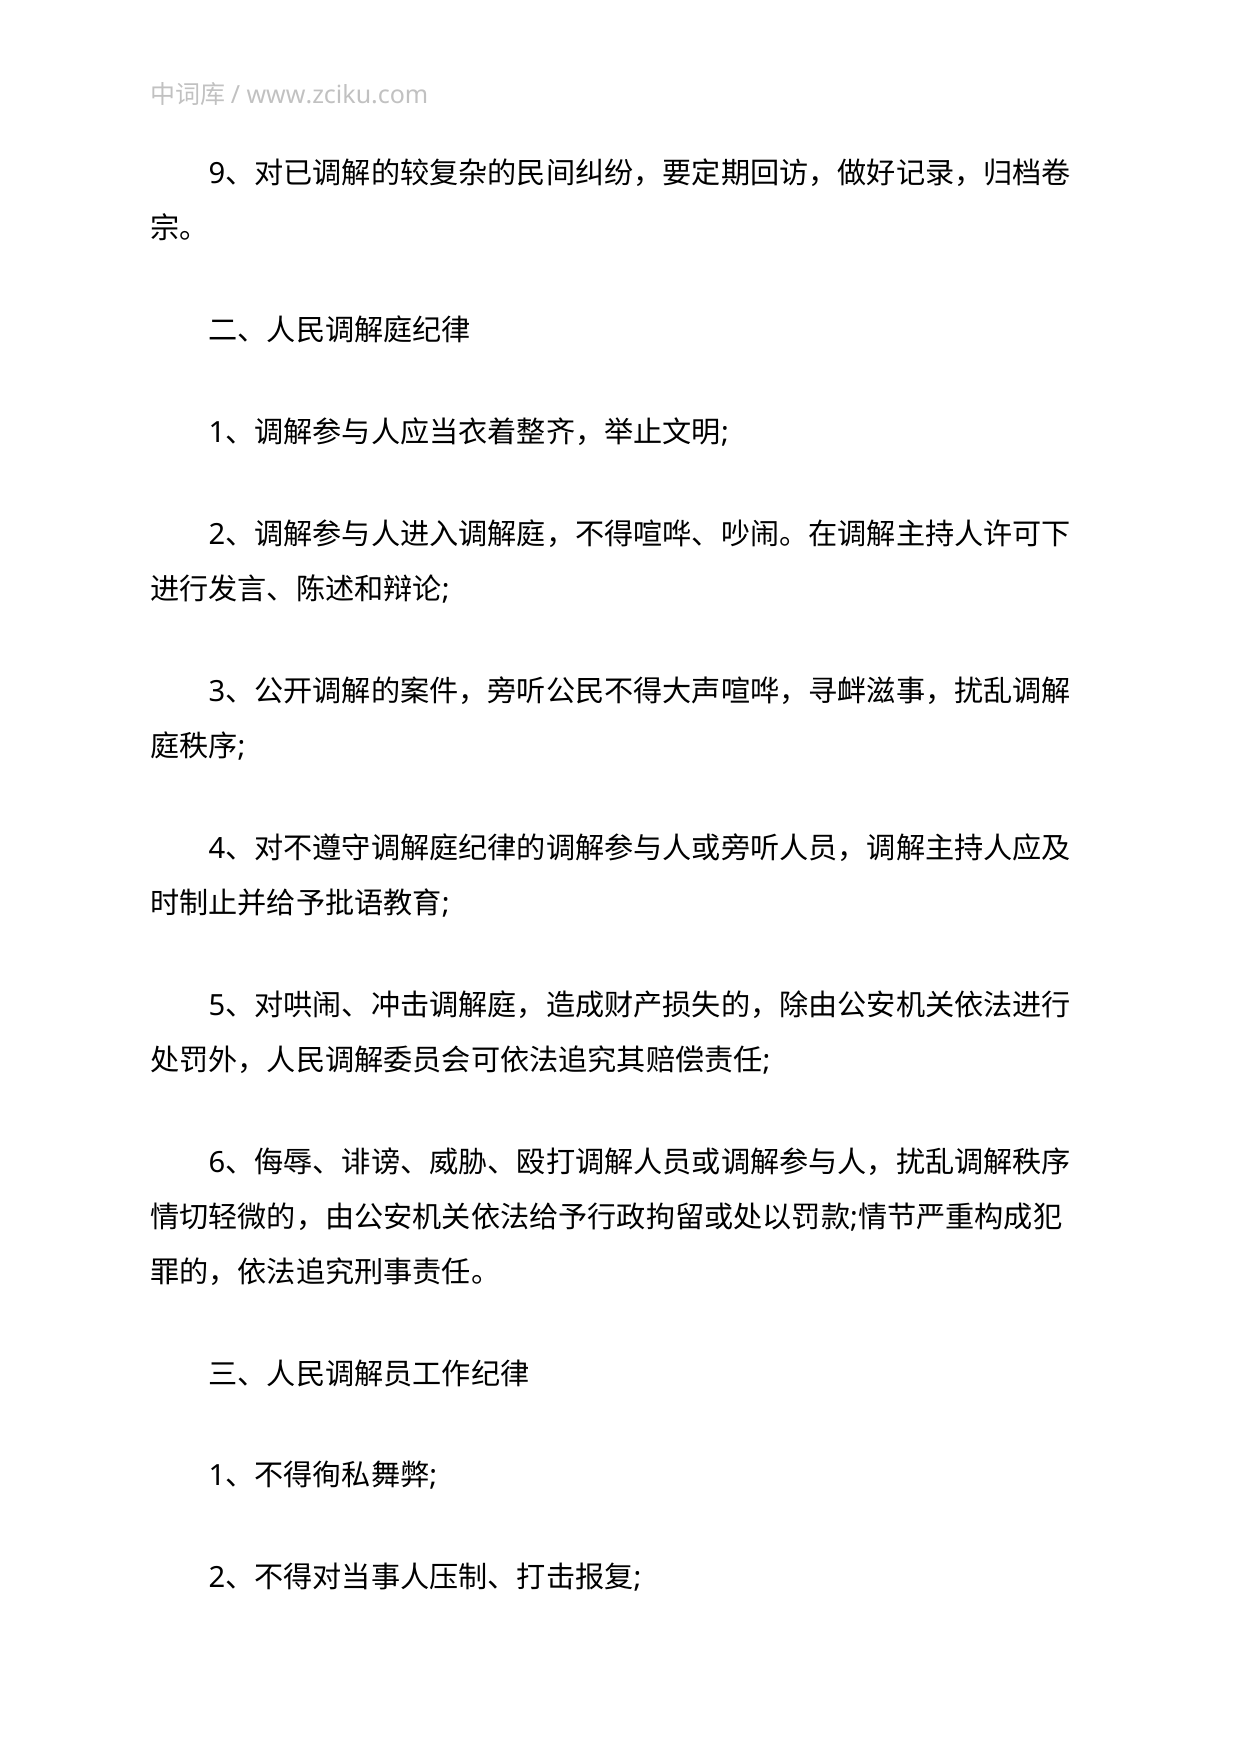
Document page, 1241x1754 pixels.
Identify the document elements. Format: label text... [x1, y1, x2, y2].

text 9、对已调解的较复杂的民间纠纷，要定期回访，做好记录，归档卷宗。 [150, 150, 1090, 247]
text 6、侮辱、诽谤、威胁、殴打调解人员或调解参与人，扰乱调解秩序情切轻微的，由公安机关依法给予行政拘留或处以罚款;情节严重构成犯罪的，依法追究刑事责任。 [150, 1138, 1090, 1291]
text 5、对哄闹、冲击调解庭，造成财产损失的，除由公安机关依法进行处罚外，人民调解委员会可依法追究其赔偿责任; [150, 981, 1090, 1079]
text 三、人民调解员工作纪律 [150, 1350, 1090, 1392]
text 4、对不遵守调解庭纪律的调解参与人或旁听人员，调解主持人应及时制止并给予批语教育; [150, 824, 1090, 922]
text 2、不得对当事人压制、打击报复; [150, 1554, 1090, 1596]
text 3、公开调解的案件，旁听公民不得大声喧哗，寻衅滋事，扰乱调解庭秩序; [150, 667, 1090, 765]
text 二、人民调解庭纪律 [150, 307, 1090, 349]
text 1、调解参与人应当衣着整齐，举止文明; [150, 408, 1090, 451]
text 2、调解参与人进入调解庭，不得喧哗、吵闹。在调解主持人许可下进行发言、陈述和辩论; [150, 511, 1090, 608]
text 1、不得徇私舞弊; [150, 1452, 1090, 1494]
